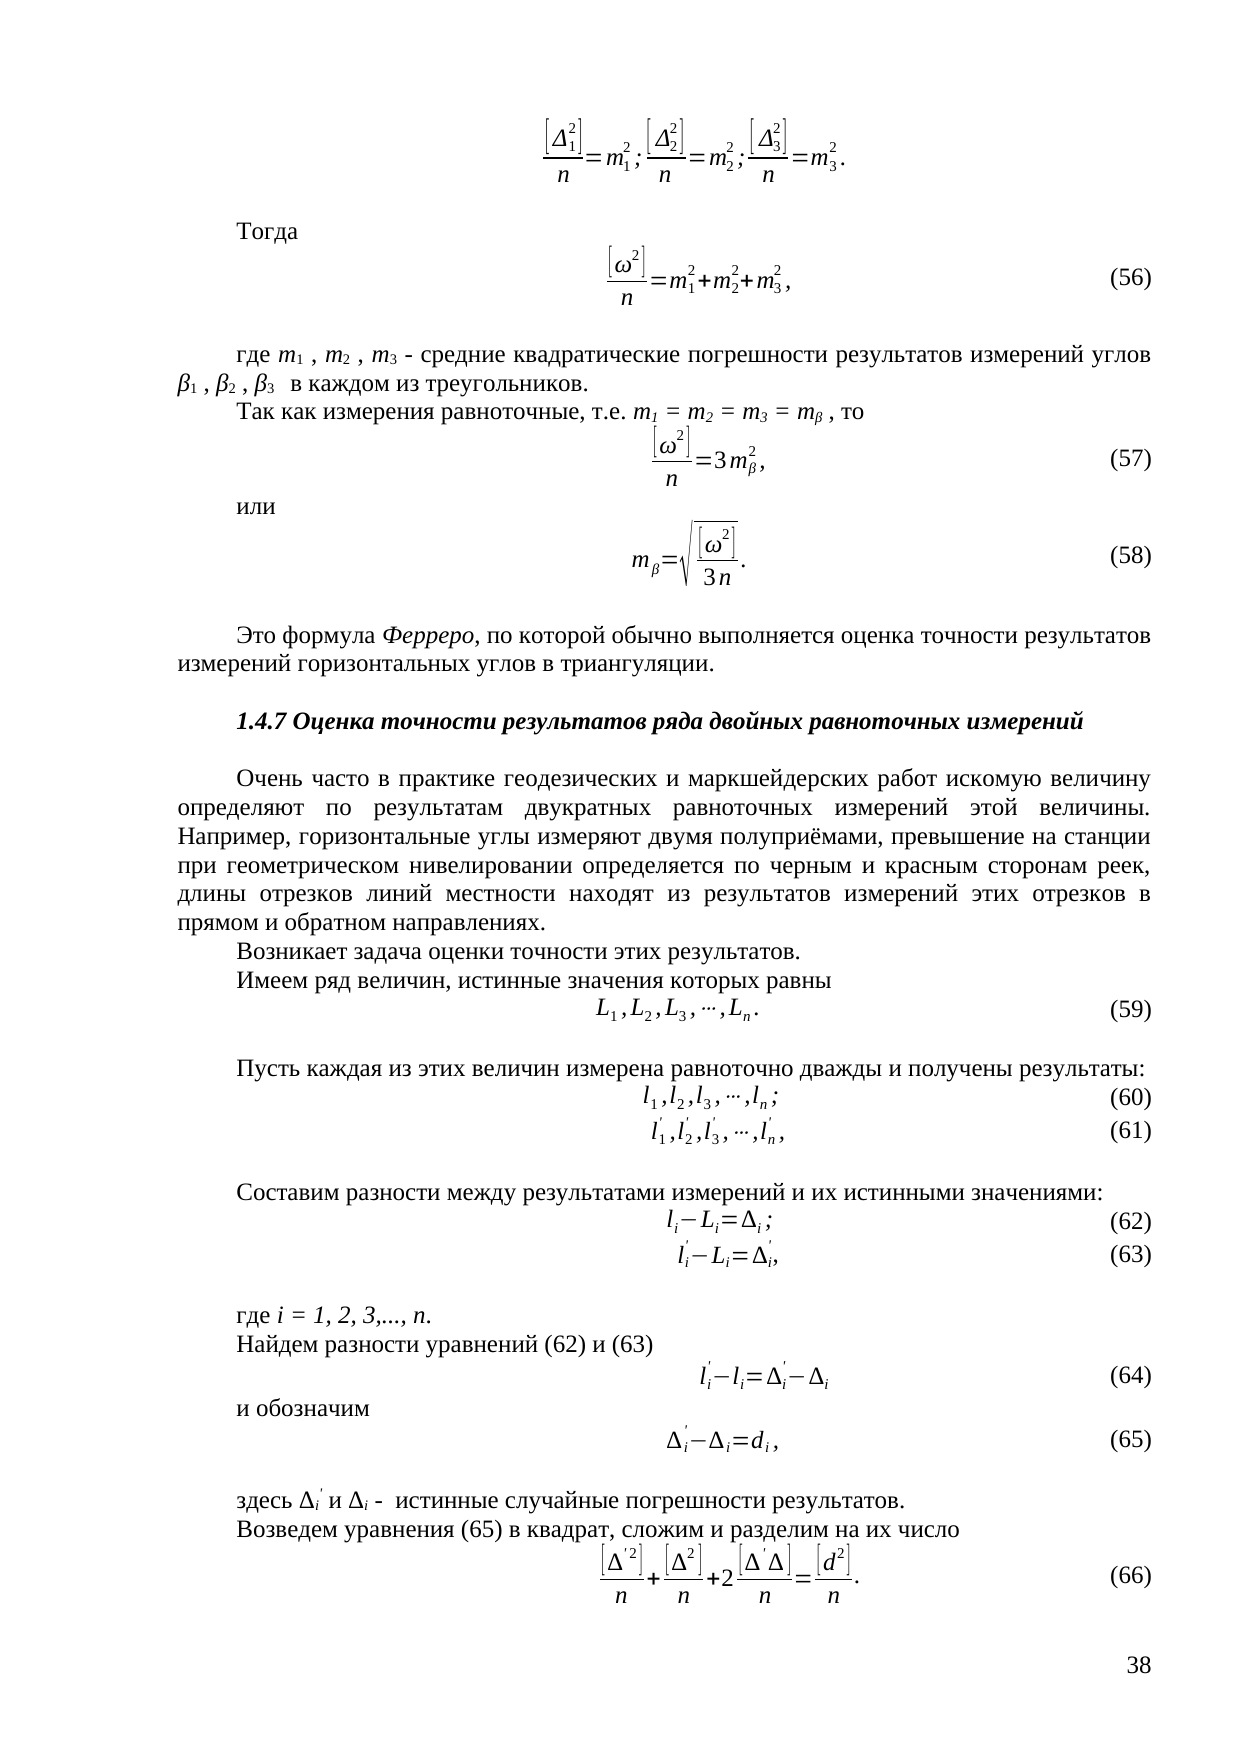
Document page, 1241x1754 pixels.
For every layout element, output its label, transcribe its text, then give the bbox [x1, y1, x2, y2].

text Пусть каждая из этих величин измерена равноточно дважды и получены результаты: [177, 1053, 1152, 1082]
text , (63) [177, 1237, 1152, 1272]
text (57) [177, 425, 1152, 491]
text (59) [177, 993, 1152, 1025]
text или [177, 491, 1152, 519]
text где m1 , m2 , m3 - средние квадратические погрешности результатов измерений углов β1 , β2 , β3 в каждом из треугольников. [177, 339, 1152, 396]
text (62) [177, 1205, 1152, 1237]
text Тогда [177, 216, 1152, 244]
text Составим разности между результатами измерений и их истинными значениями: [177, 1177, 1152, 1205]
text (64) [177, 1358, 1152, 1393]
text 1.4.7 Оценка точности результатов ряда двойных равноточных измерений [177, 706, 1152, 735]
text (56) [177, 244, 1152, 310]
text Имеем ряд величин, истинные значения которых равны [177, 965, 1152, 993]
text где i = 1, 2, 3,..., n. [177, 1300, 1152, 1329]
text Возникает задача оценки точности этих результатов. [177, 936, 1152, 965]
text Так как измерения равноточные, т.е. m1 = m2 = m3 = mβ , то [177, 396, 1152, 425]
text . (66) [177, 1543, 1152, 1608]
text Найдем разности уравнений (62) и (63) [177, 1329, 1152, 1358]
text Возведем уравнения (65) в квадрат, сложим и разделим на их число [177, 1514, 1152, 1543]
text (65) [177, 1422, 1152, 1456]
text и обозначим [177, 1393, 1152, 1422]
text (61) [177, 1113, 1152, 1148]
text Это формула Ферреро, по которой обычно выполняется оценка точности результатов измерений горизонтальных углов в триангуляции. [177, 620, 1152, 677]
text (58) [177, 519, 1152, 591]
text (60) [177, 1082, 1152, 1113]
text Очень часто в практике геодезических и маркшейдерских работ искомую величину определяют по результатам двукратных равноточных измерений этой величины. Например, горизонтальные углы измеряют двумя полуприёмами, превышение на станции при геометрическом нивелировании определяется по черным и красным сторонам реек, длины отрезков линий местности находят из результатов измерений этих отрезков в прямом и обратном направлениях. [177, 763, 1152, 936]
text здесь Δi' и Δi - истинные случайные погрешности результатов. [177, 1485, 1152, 1514]
